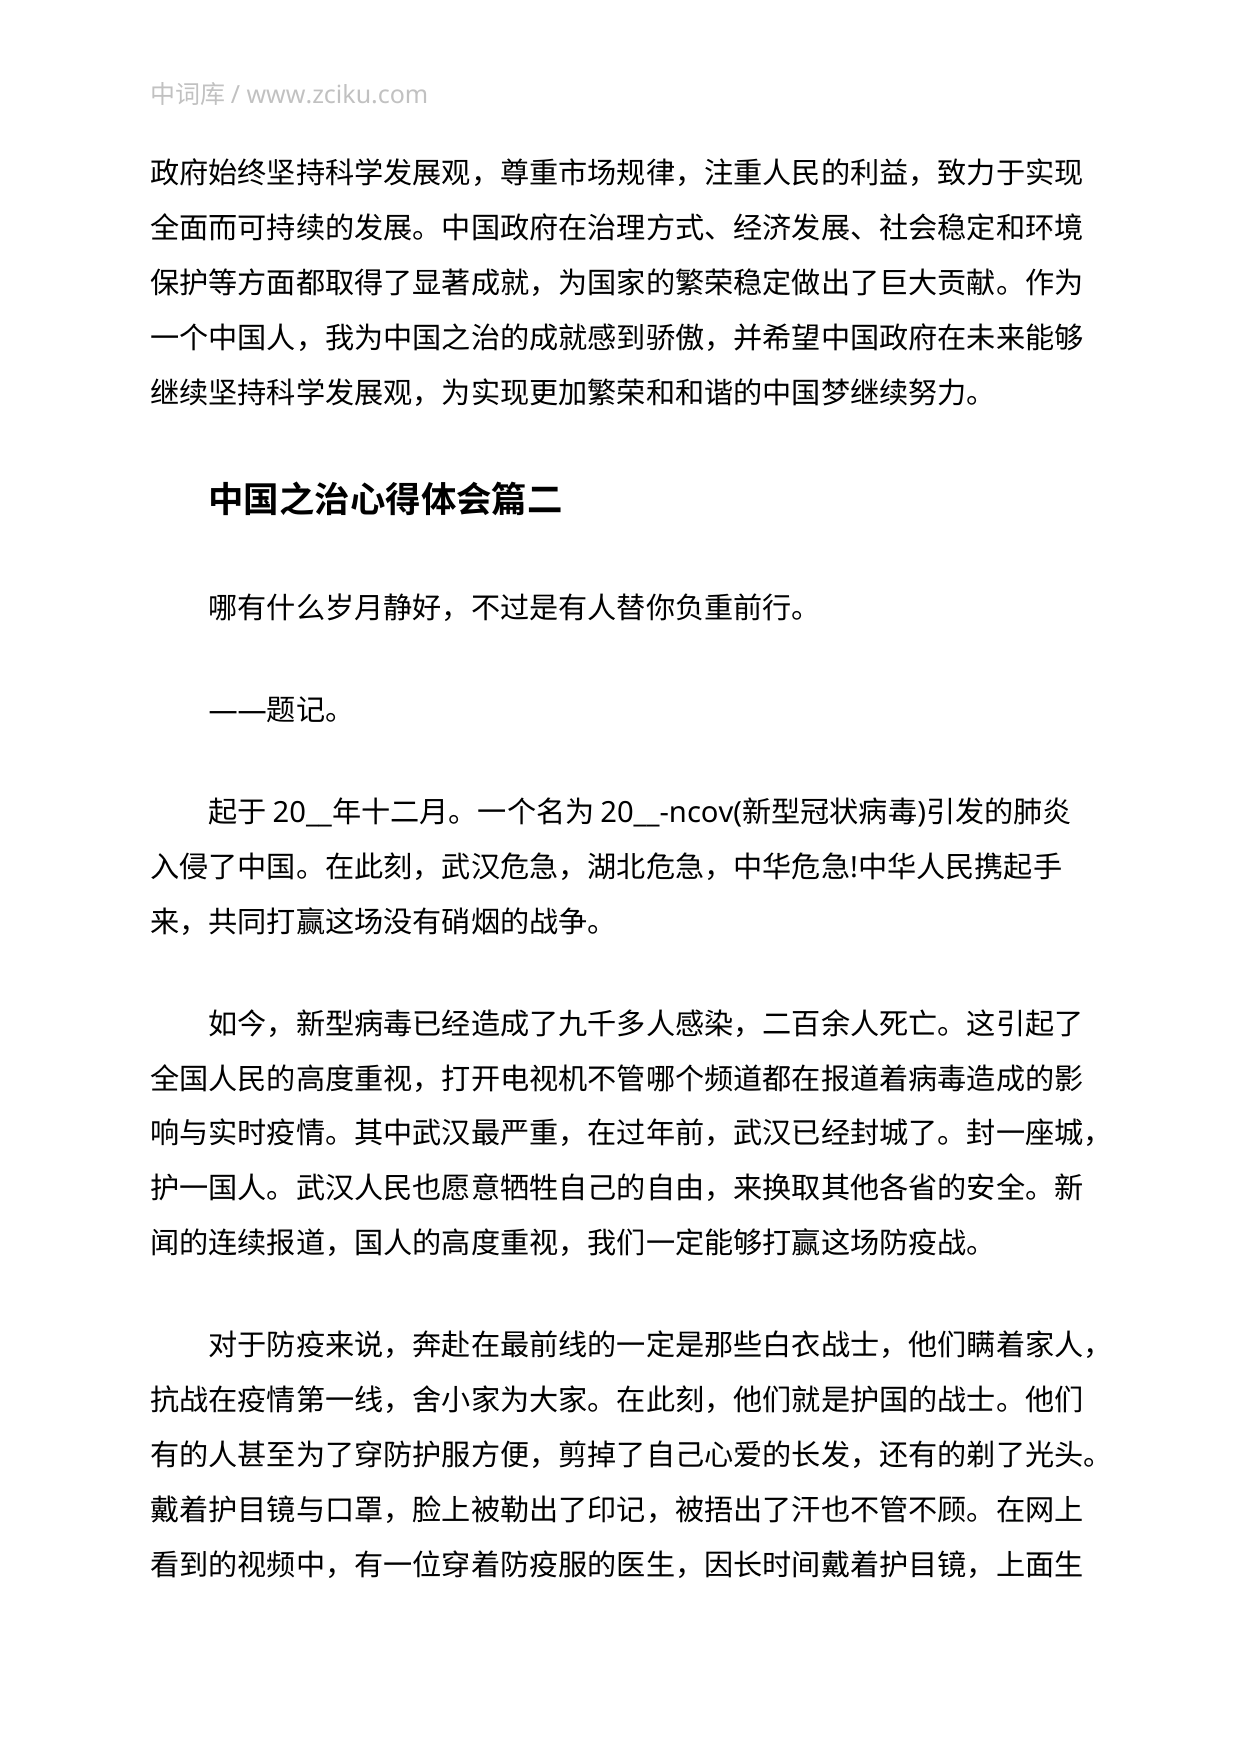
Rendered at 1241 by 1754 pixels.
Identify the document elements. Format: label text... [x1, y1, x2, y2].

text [150, 150, 1090, 412]
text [150, 1322, 1090, 1583]
text 如今，新型病毒已经造成了九千多人感染，二百余人死亡。这引起了全国人民的高度重视，打开电视机不管哪个频道都在报道着病毒造成的影响与实时疫情。其中武汉最严重，在过年前，武汉已经封城了。封一座城，护一国人。武汉人民也愿意牺牲自己的自由，来换取其他各省的安全。新闻的连续报道，国人的高度重视，我们一定能够打赢这场防疫战。 [150, 1000, 1090, 1262]
text 起于20__年十二月。一个名为20__-ncov(新型冠状病毒)引发的肺炎入侵了中国。在此刻，武汉危急，湖北危急，中华危急!中华人民携起手来，共同打赢这场没有硝烟的战争。 [150, 788, 1090, 941]
text 哪有什么岁月静好，不过是有人替你负重前行。 [150, 585, 1090, 627]
text ——题记。 [150, 687, 1090, 729]
text 中国之治心得体会篇二 [150, 471, 1090, 523]
